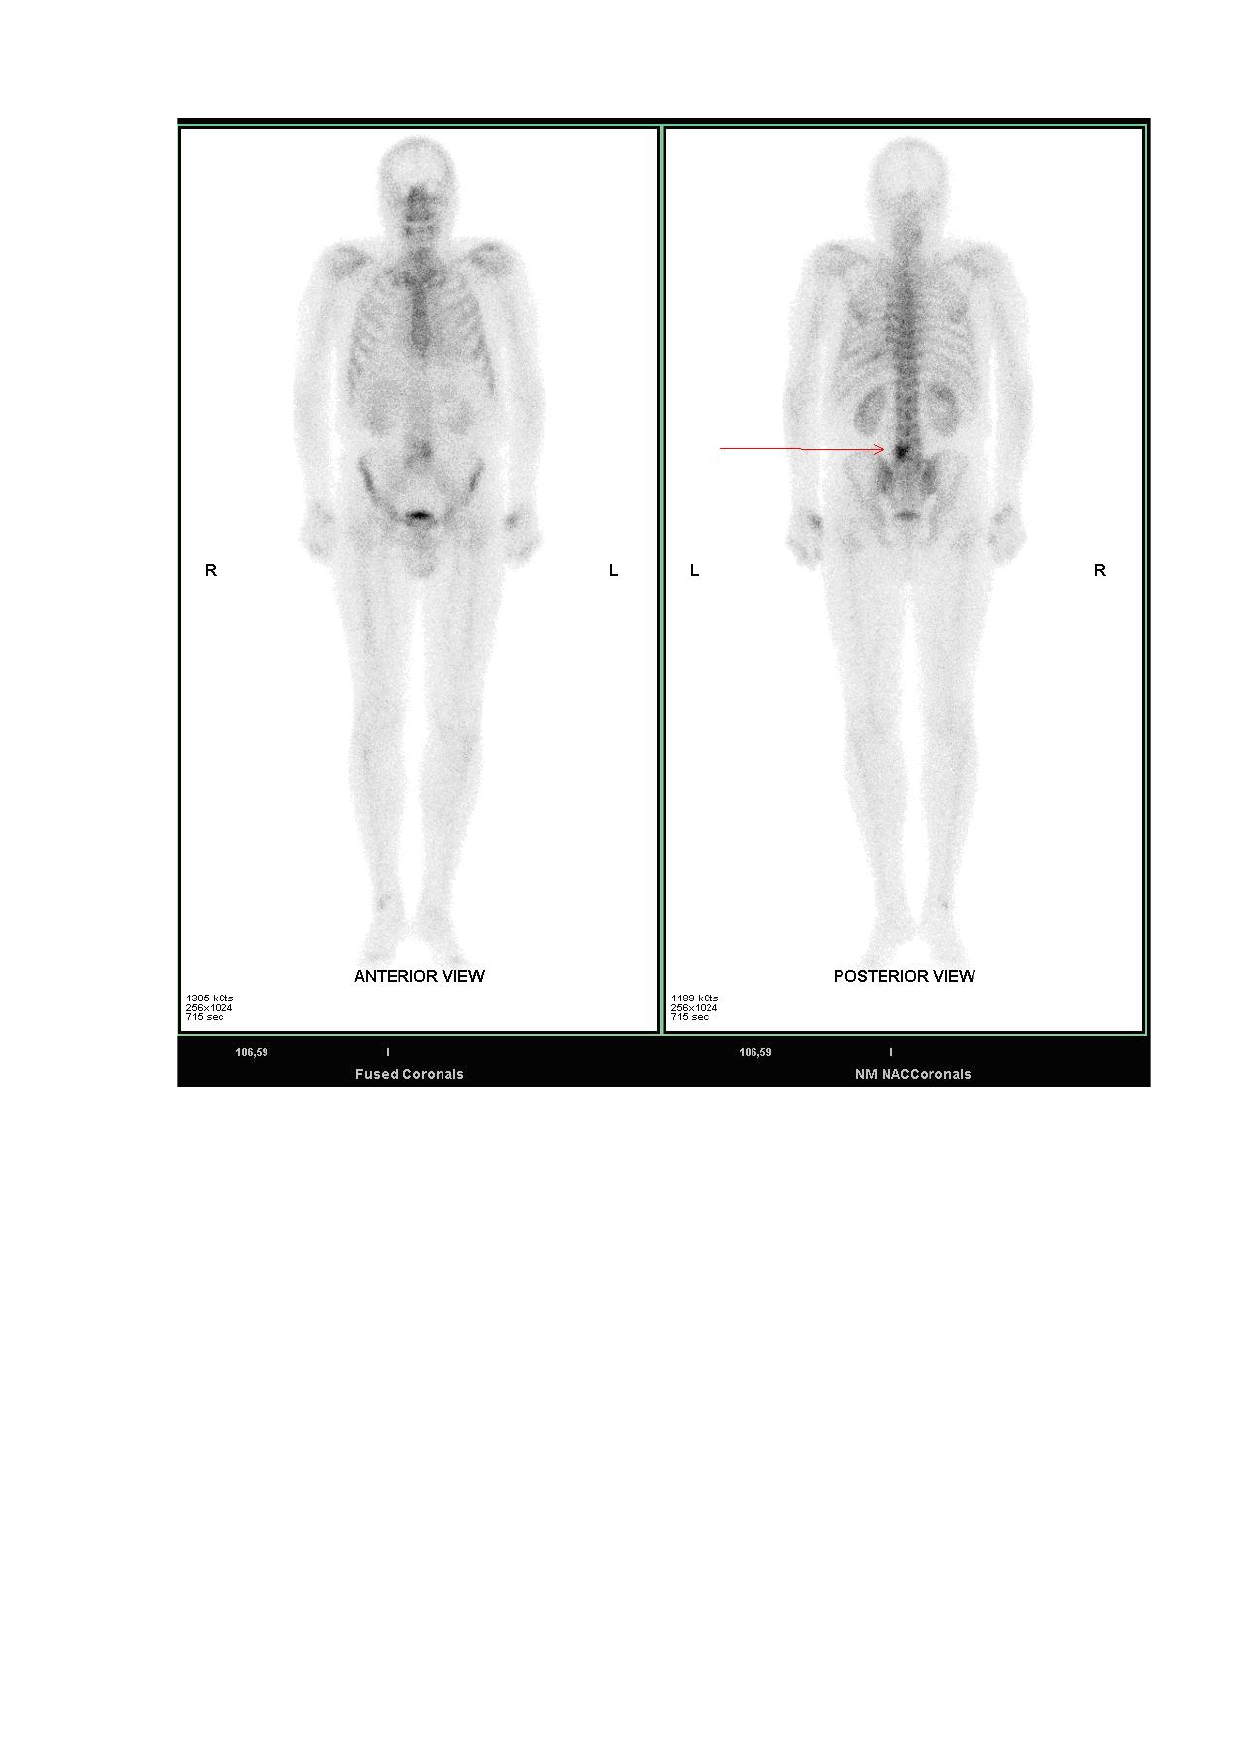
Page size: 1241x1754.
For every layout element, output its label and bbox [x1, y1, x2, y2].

picture [177, 118, 1151, 1087]
